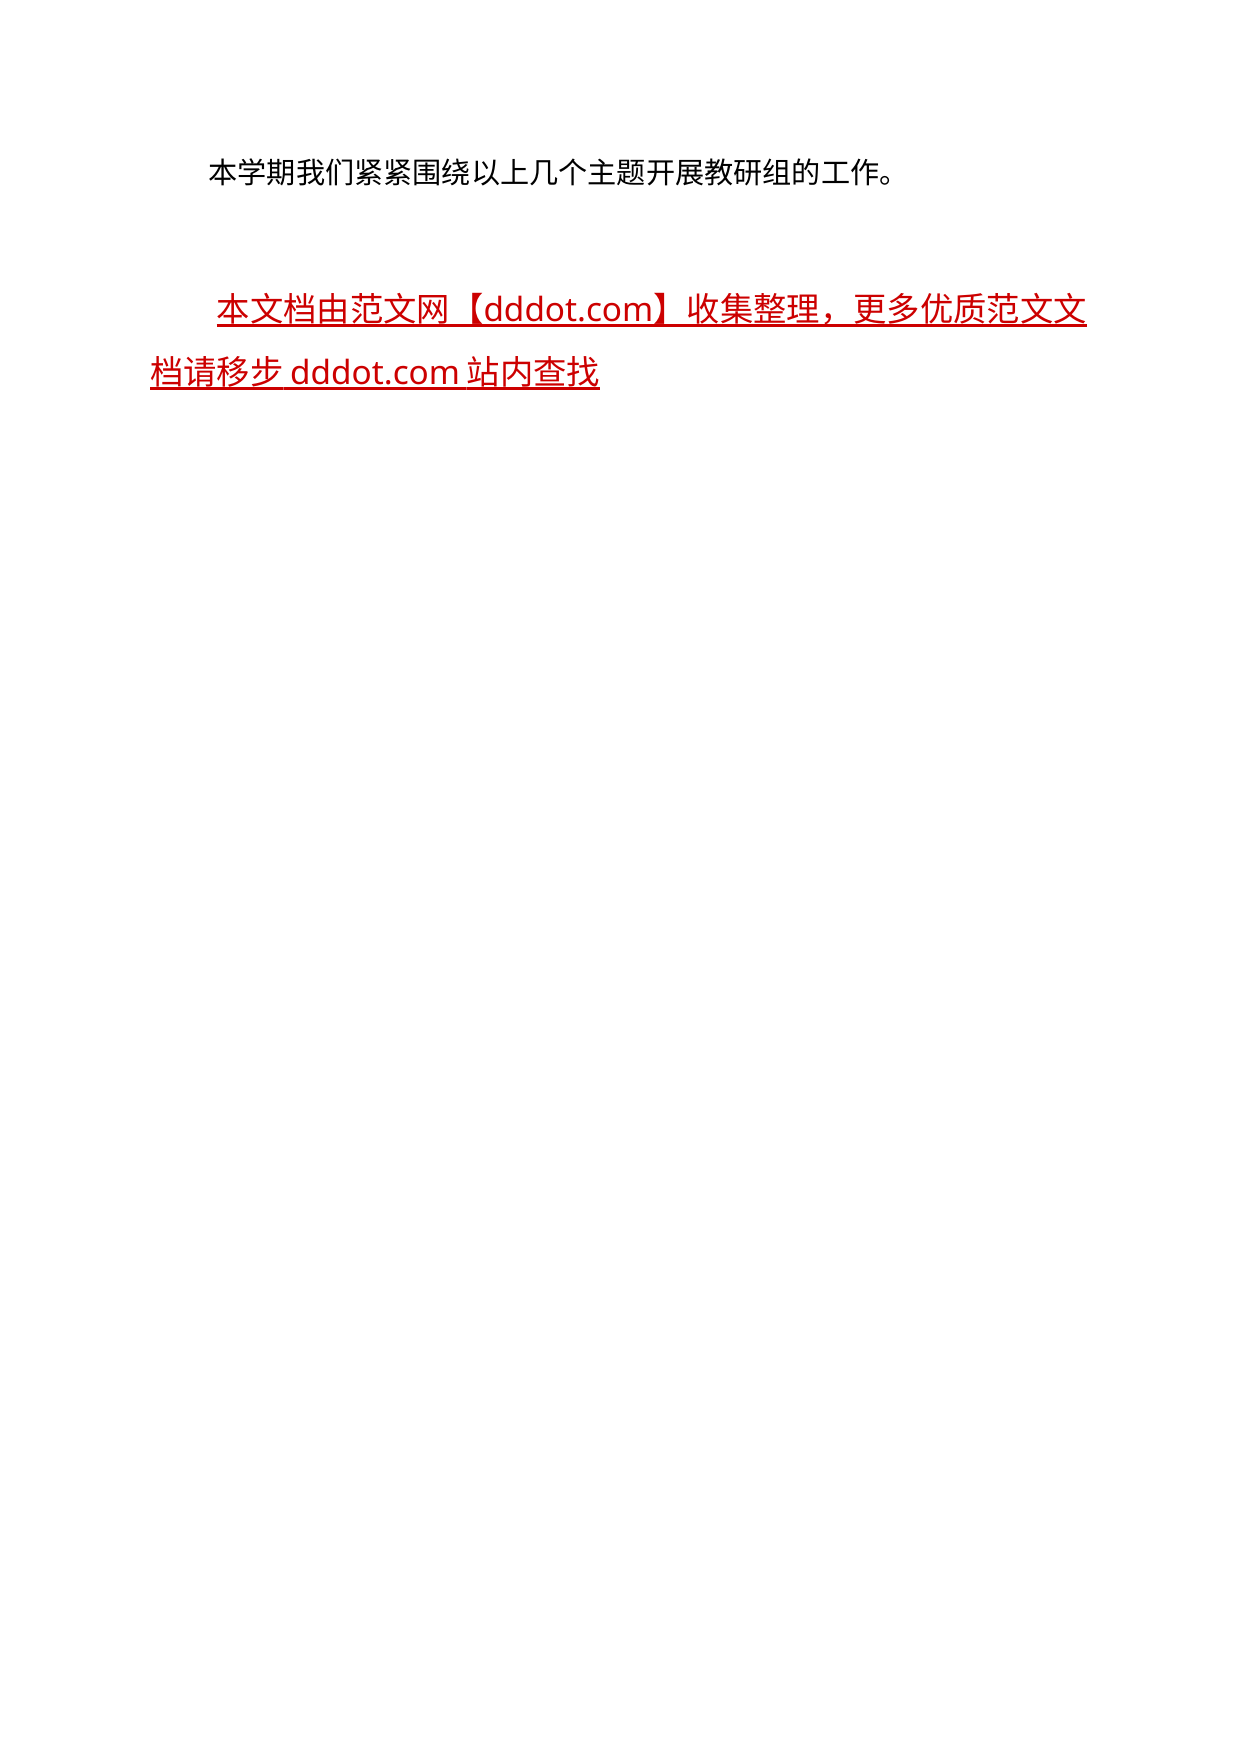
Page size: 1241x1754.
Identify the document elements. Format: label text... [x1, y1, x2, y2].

text 本学期我们紧紧围绕以上几个主题开展教研组的工作。 [150, 150, 1090, 192]
text 本文档由范文网【dddot.com】收集整理，更多优质范文文档请移步dddot.com站内查找 [150, 283, 1090, 394]
